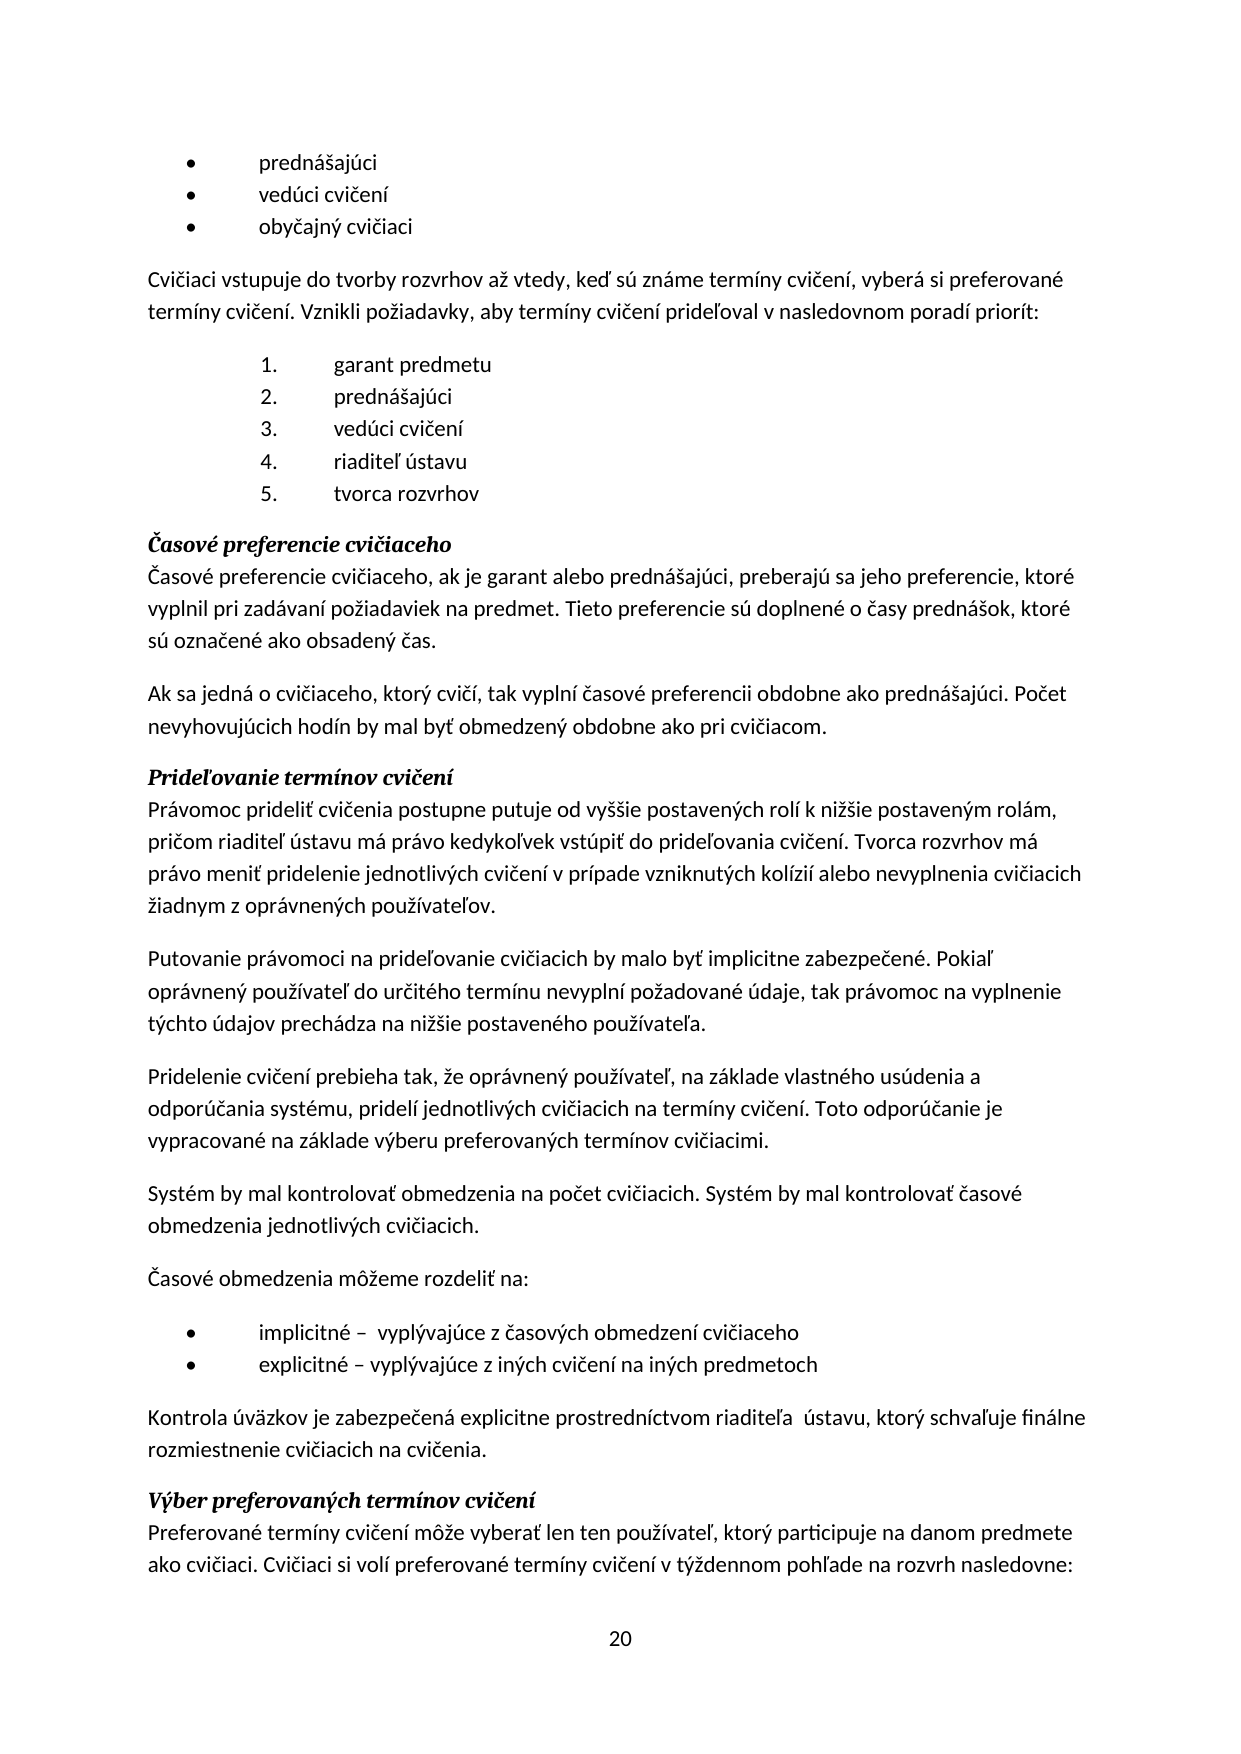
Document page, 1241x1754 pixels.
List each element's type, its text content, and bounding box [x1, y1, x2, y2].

text Preferované termíny cvičení môže vyberať len ten používateľ, ktorý participuje na danom predmete ako cvičiaci. Cvičiaci si volí preferované termíny cvičení v týždennom pohľade na rozvrh nasledovne: [148, 1518, 1093, 1578]
subtitle Prideľovanie termínov cvičení [148, 765, 1093, 791]
list vedúci cvičení [185, 180, 1093, 208]
text Kontrola úväzkov je zabezpečená explicitne prostredníctvom riaditeľa ústavu, ktorý schvaľuje finálne rozmiestnenie cvičiacich na cvičenia. [148, 1403, 1093, 1463]
text Pridelenie cvičení prebieha tak, že oprávnený používateľ, na základe vlastného usúdenia a odporúčania systému, pridelí jednotlivých cvičiacich na termíny cvičení. Toto odporúčanie je vypracované na základe výberu preferovaných termínov cvičiacimi. [148, 1062, 1093, 1154]
list implicitné – vyplývajúce z časových obmedzení cvičiaceho [185, 1318, 1093, 1346]
text Ak sa jedná o cvičiaceho, ktorý cvičí, tak vyplní časové preferencii obdobne ako prednášajúci. Počet nevyhovujúcich hodín by mal byť obmedzený obdobne ako pri cvičiacom. [148, 679, 1093, 740]
subtitle Časové preferencie cvičiaceho [148, 532, 1093, 558]
subtitle Výber preferovaných termínov cvičení [148, 1488, 1093, 1514]
text Putovanie právomoci na prideľovanie cvičiacich by malo byť implicitne zabezpečené. Pokiaľ oprávnený používateľ do určitého termínu nevyplní požadované údaje, tak právomoc na vyplnenie týchto údajov prechádza na nižšie postaveného používateľa. [148, 944, 1093, 1037]
text Cvičiaci vstupuje do tvorby rozvrhov až vtedy, keď sú známe termíny cvičení, vyberá si preferované termíny cvičení. Vznikli požiadavky, aby termíny cvičení prideľoval v nasledovnom poradí priorít: [148, 265, 1093, 325]
list riaditeľ ústavu [260, 447, 1093, 475]
text Právomoc prideliť cvičenia postupne putuje od vyššie postavených rolí k nižšie postaveným rolám, pričom riaditeľ ústavu má právo kedykoľvek vstúpiť do prideľovania cvičení. Tvorca rozvrhov má právo meniť pridelenie jednotlivých cvičení v prípade vzniknutých kolízií alebo nevyplnenia cvičiacich žiadnym z oprávnených používateľov. [148, 795, 1093, 919]
list prednášajúci [185, 148, 1093, 176]
list prednášajúci [260, 382, 1093, 410]
list explicitné – vyplývajúce z iných cvičení na iných predmetoch [185, 1350, 1093, 1378]
text Systém by mal kontrolovať obmedzenia na počet cvičiacich. Systém by mal kontrolovať časové obmedzenia jednotlivých cvičiacich. [148, 1179, 1093, 1239]
list garant predmetu [260, 350, 1093, 378]
list vedúci cvičení [260, 414, 1093, 443]
text Časové obmedzenia môžeme rozdeliť na: [148, 1264, 1093, 1293]
list tvorca rozvrhov [260, 479, 1093, 507]
list obyčajný cvičiaci [185, 212, 1093, 240]
text Časové preferencie cvičiaceho, ak je garant alebo prednášajúci, preberajú sa jeho preferencie, ktoré vyplnil pri zadávaní požiadaviek na predmet. Tieto preferencie sú doplnené o časy prednášok, ktoré sú označené ako obsadený čas. [148, 562, 1093, 654]
